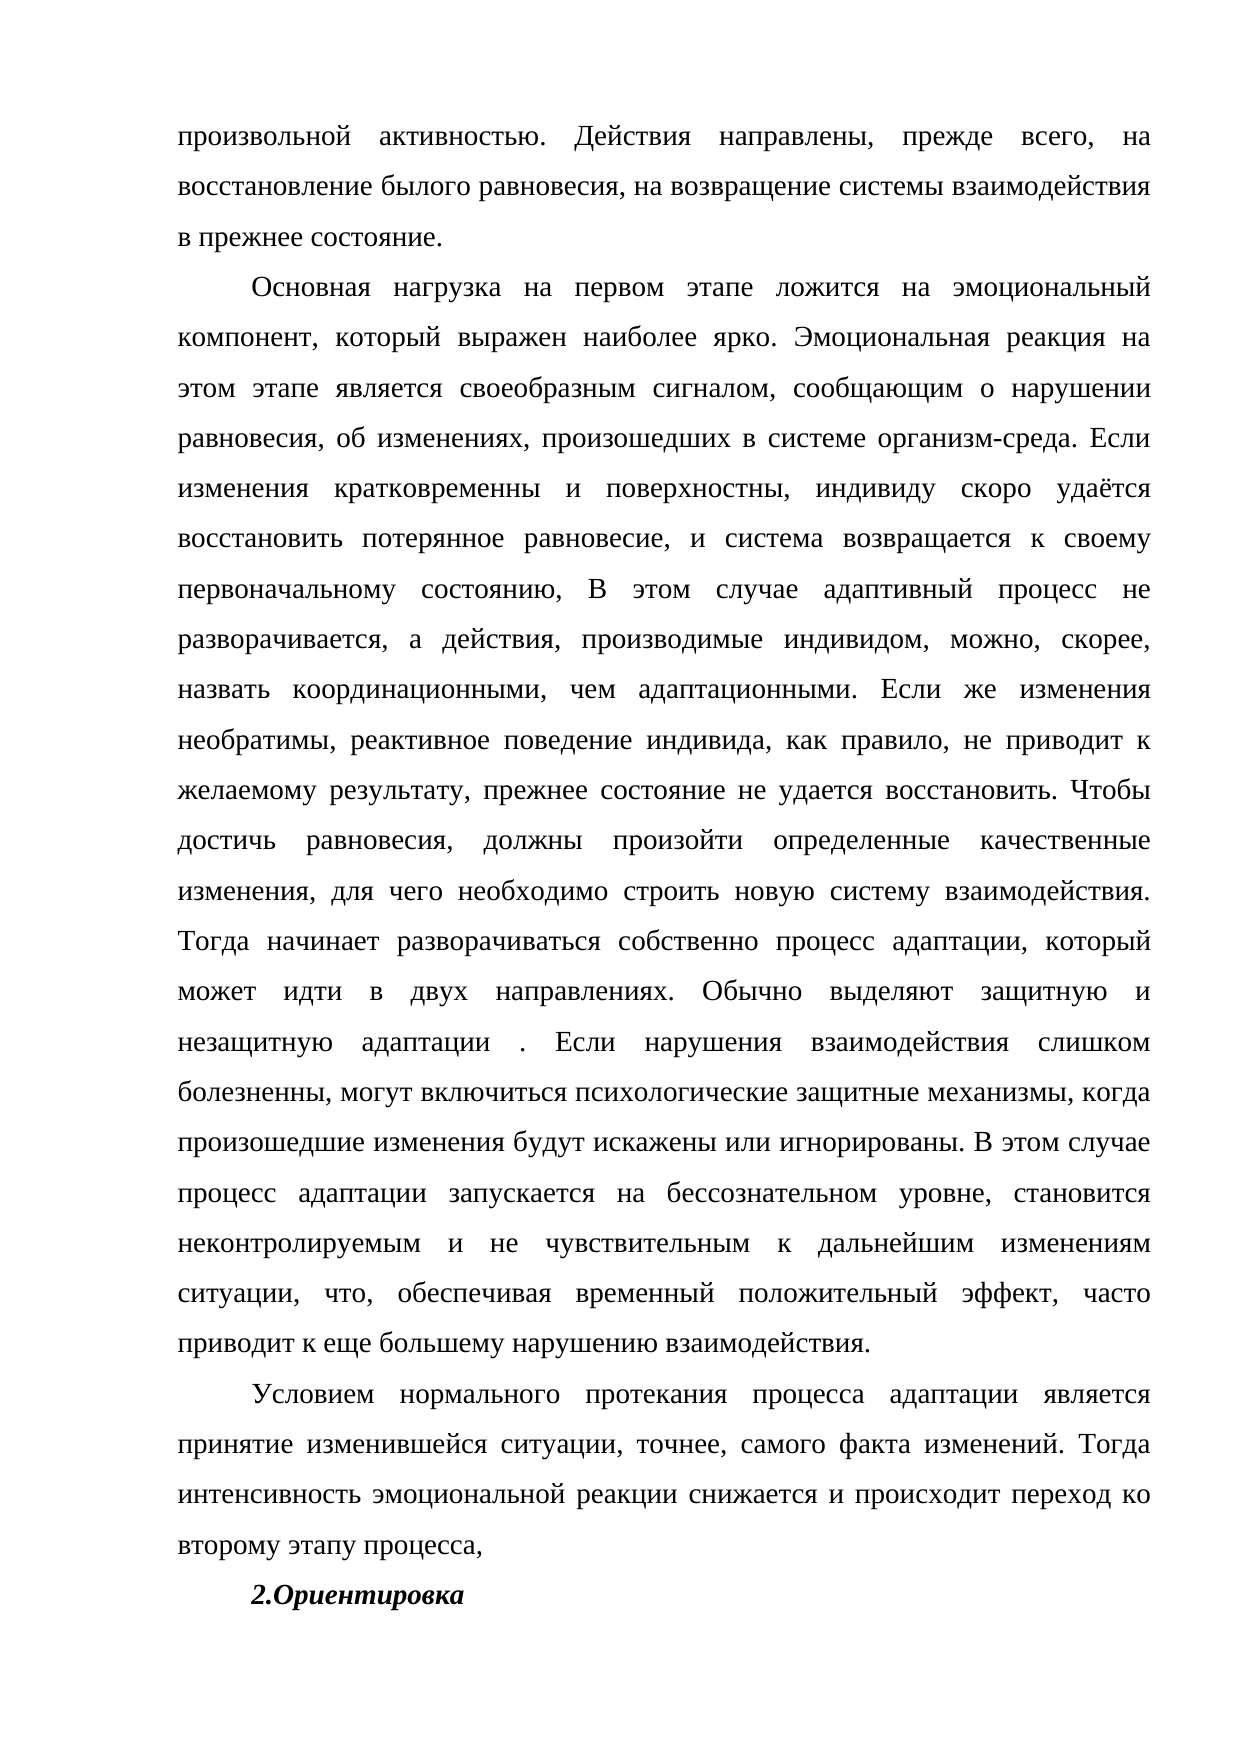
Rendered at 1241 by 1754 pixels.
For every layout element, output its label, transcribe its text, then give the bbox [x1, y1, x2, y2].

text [177, 118, 1152, 252]
text 2.Ориентировка [177, 1577, 1152, 1611]
text Условием нормального протекания процесса адаптации является принятие изменившейся ситуации, точнее, самого факта изменений. Тогда интенсивность эмоциональной реакции снижается и происходит переход ко второму этапу процесса, [177, 1376, 1152, 1560]
text Основная нагрузка на первом этапе ложится на эмоциональный компонент, который выражен наиболее ярко. Эмоциональная реакция на этом этапе является своеобразным сигналом, сообщающим о нарушении равновесия, об изменениях, произошедших в системе организм-среда. Если изменения кратковременны и поверхностны, индивиду скоро удаётся восстановить потерянное равновесие, и система возвращается к своему первоначальному состоянию, В этом случае адаптивный процесс не разворачивается, а действия, производимые индивидом, можно, скорее, назвать координационными, чем адаптационными. Если же изменения необратимы, реактивное поведение индивида, как правило, не приводит к желаемому результату, прежнее состояние не удается восстановить. Чтобы достичь равновесия, должны произойти определенные качественные изменения, для чего необходимо строить новую систему взаимодействия. Тогда начинает разворачиваться собственно процесс адаптации, который может идти в двух направлениях. Обычно выделяют защитную и незащитную адаптации . Если нарушения взаимодействия слишком болезненны, могут включиться психологические защитные механизмы, когда произошедшие изменения будут искажены или игнорированы. В этом случае процесс адаптации запускается на бессознательном уровне, становится неконтролируемым и не чувствительным к дальнейшим изменениям ситуации, что, обеспечивая временный положительный эффект, часто приводит к еще большему нарушению взаимодействия. [177, 269, 1152, 1359]
